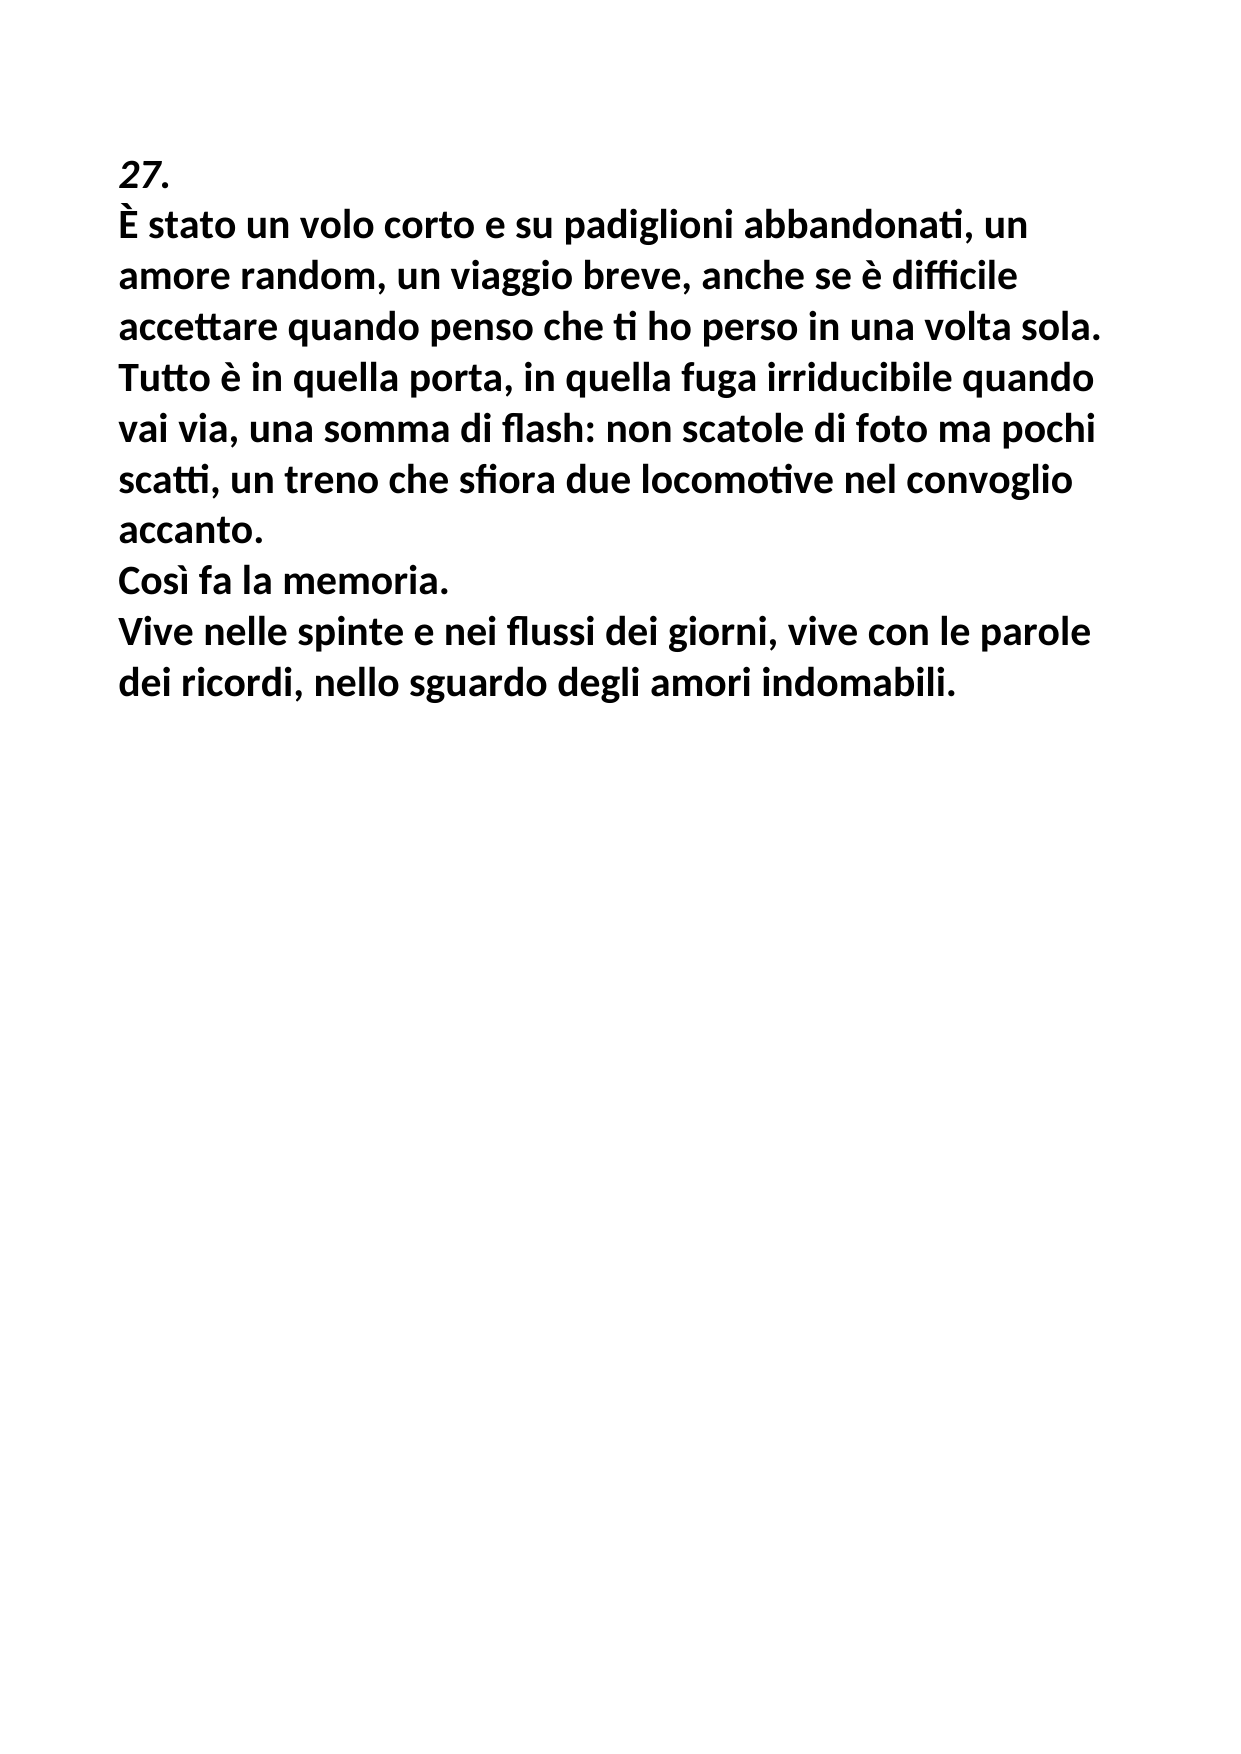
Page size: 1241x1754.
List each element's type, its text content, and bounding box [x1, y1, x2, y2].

text È stato un volo corto e su padiglioni abbandonati, un amore random, un viaggio breve, anche se è difficile accettare quando penso che ti ho perso in una volta sola. Tutto è in quella porta, in quella fuga irriducibile quando vai via, una somma di flash: non scatole di foto ma pochi scatti, un treno che sfiora due locomotive nel convoglio accanto. [118, 198, 1122, 554]
text Così fa la memoria. [118, 554, 1122, 605]
text Vive nelle spinte e nei flussi dei giorni, vive con le parole dei ricordi, nello sguardo degli amori indomabili. [118, 605, 1122, 707]
text 27. [118, 148, 1122, 198]
